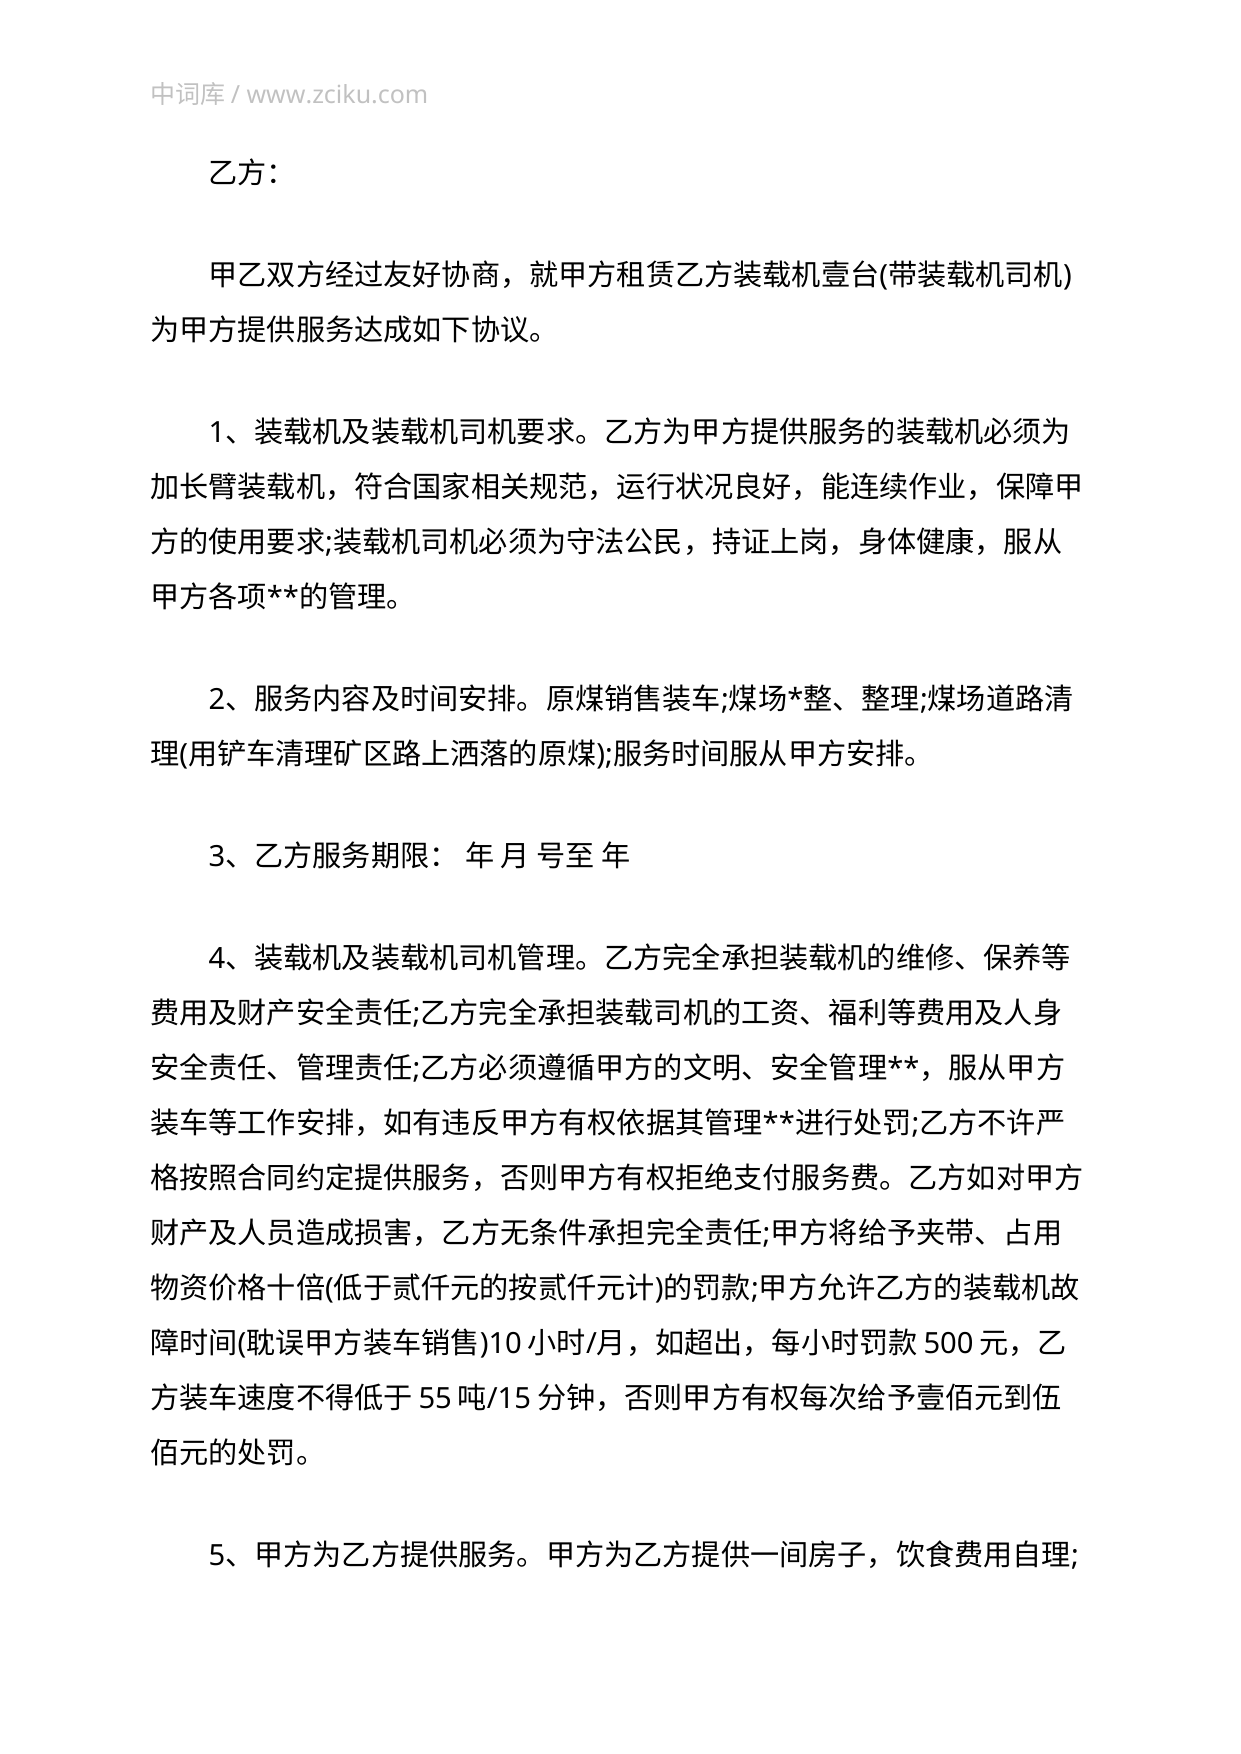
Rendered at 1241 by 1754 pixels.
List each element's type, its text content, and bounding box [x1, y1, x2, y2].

text 甲乙双方经过友好协商，就甲方租赁乙方装载机壹台(带装载机司机)为甲方提供服务达成如下协议。 [150, 252, 1090, 349]
text 乙方： [150, 150, 1090, 192]
text 1、装载机及装载机司机要求。乙方为甲方提供服务的装载机必须为加长臂装载机，符合国家相关规范，运行状况良好，能连续作业，保障甲方的使用要求;装载机司机必须为守法公民，持证上岗，身体健康，服从甲方各项**的管理。 [150, 408, 1090, 616]
text 2、服务内容及时间安排。原煤销售装车;煤场*整、整理;煤场道路清理(用铲车清理矿区路上洒落的原煤);服务时间服从甲方安排。 [150, 675, 1090, 773]
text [150, 1531, 1090, 1573]
text 3、乙方服务期限： 年 月 号至 年 [150, 832, 1090, 875]
text 4、装载机及装载机司机管理。乙方完全承担装载机的维修、保养等费用及财产安全责任;乙方完全承担装载司机的工资、福利等费用及人身安全责任、管理责任;乙方必须遵循甲方的文明、安全管理**，服从甲方装车等工作安排，如有违反甲方有权依据其管理**进行处罚;乙方不许严格按照合同约定提供服务，否则甲方有权拒绝支付服务费。乙方如对甲方财产及人员造成损害，乙方无条件承担完全责任;甲方将给予夹带、占用物资价格十倍(低于贰仟元的按贰仟元计)的罚款;甲方允许乙方的装载机故障时间(耽误甲方装车销售)10小时/月，如超出，每小时罚款500元，乙方装车速度不得低于55吨/15分钟，否则甲方有权每次给予壹佰元到伍佰元的处罚。 [150, 934, 1090, 1472]
